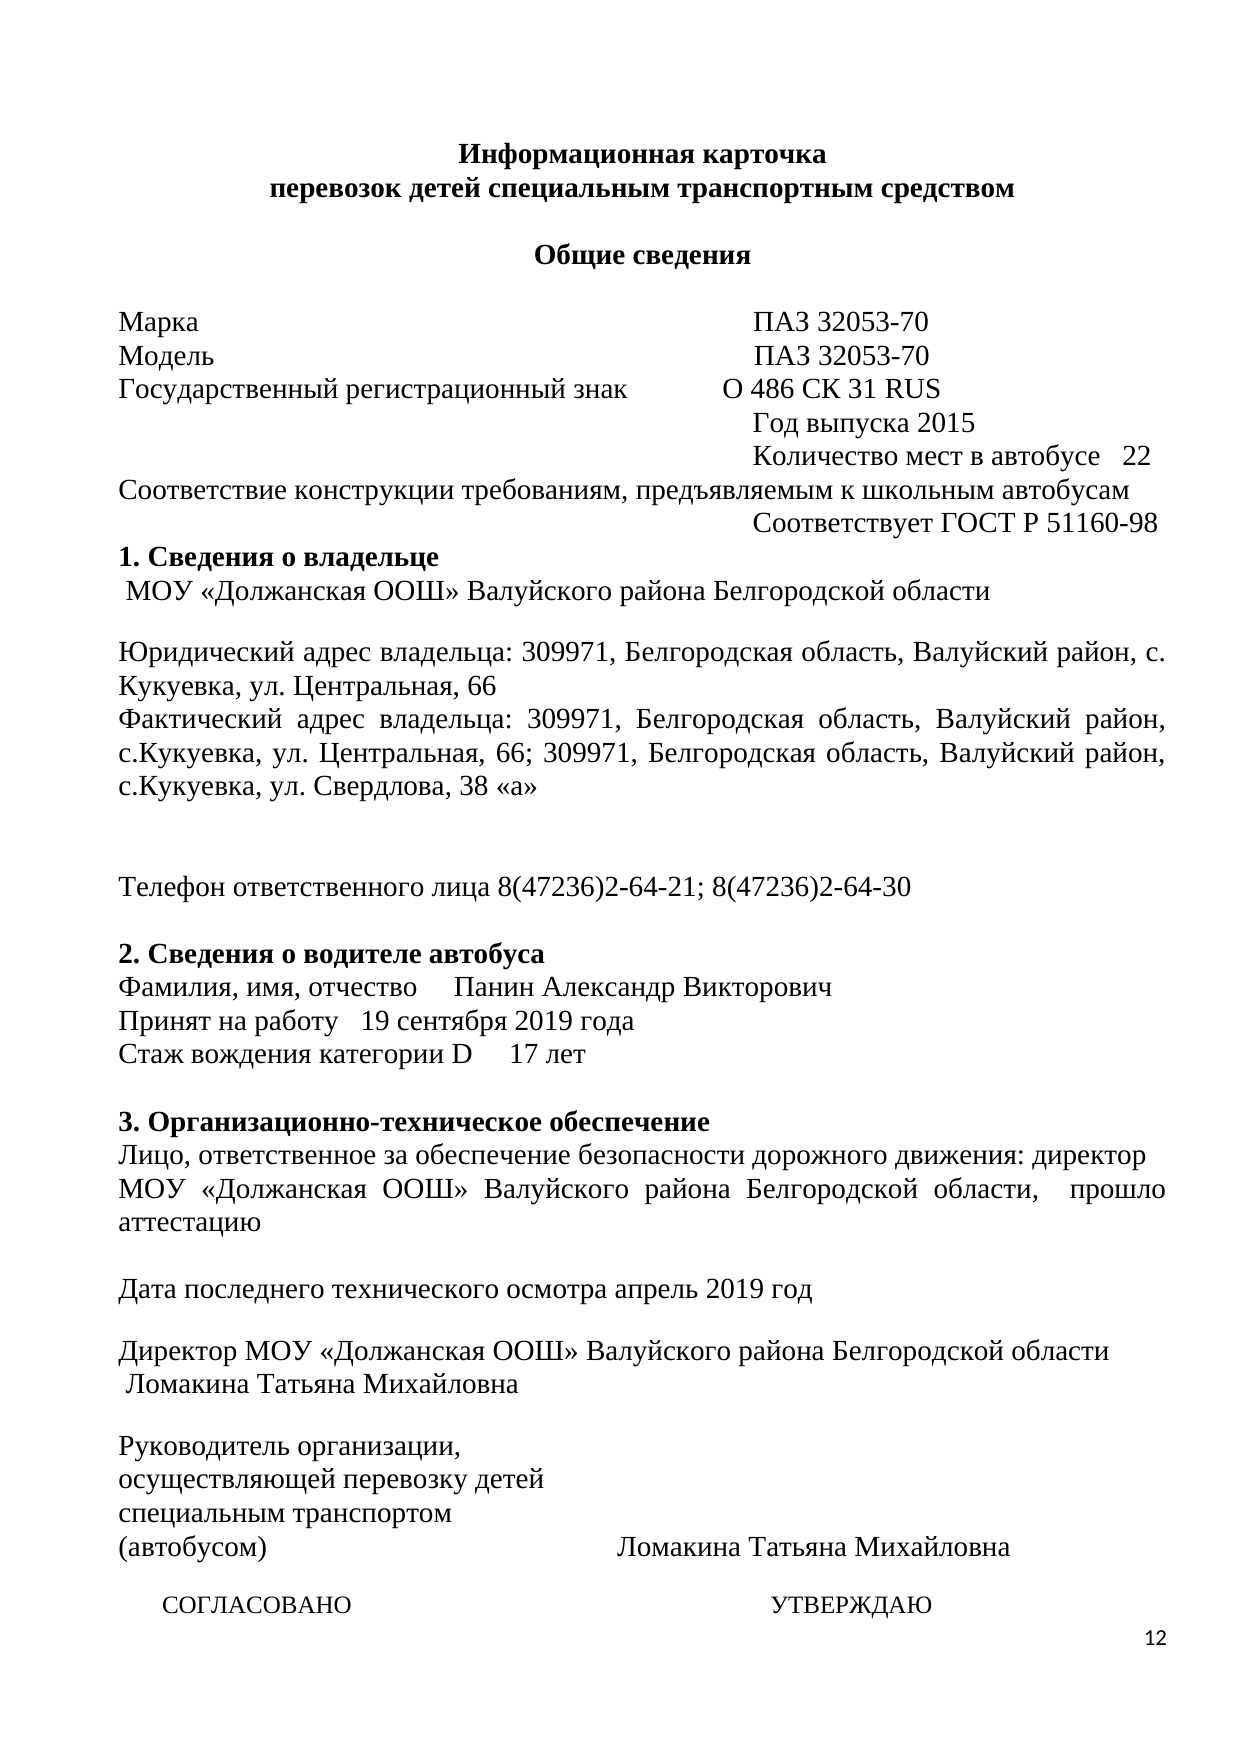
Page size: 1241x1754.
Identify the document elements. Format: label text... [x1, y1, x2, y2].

text Модель ПАЗ 32053-70 [118, 338, 1167, 371]
text МОУ «Должанская ООШ» Валуйского района Белгородской области [118, 573, 1167, 606]
text Принят на работу 19 сентября 2019 года [118, 1003, 1167, 1037]
title СОГЛАСОВАНО УТВЕРЖДАЮ [118, 1590, 1167, 1619]
text Фактический адрес владельца: 309971, Белгородская область, Валуйский район, с.Кукуевка, ул. Центральная, 66; 309971, Белгородская область, Валуйский район, с.Кукуевка, ул. Свердлова, 38 «а» [118, 701, 1167, 802]
text 1. Сведения о владельце [118, 539, 1167, 573]
text (автобусом) Ломакина Татьяна Михайловна [118, 1529, 1167, 1562]
text специальным транспортом [118, 1495, 1167, 1529]
text осуществляющей перевозку детей [118, 1462, 1167, 1495]
text Лицо, ответственное за обеспечение безопасности дорожного движения: директор [118, 1137, 1167, 1171]
text перевозок детей специальным транспортным средством [118, 170, 1167, 204]
text Телефон ответственного лица 8(47236)2-64-21; 8(47236)2-64-30 [118, 869, 1167, 902]
text Дата последнего технического осмотра апрель 2019 год [118, 1271, 1167, 1305]
text 2. Сведения о водителе автобуса [118, 936, 1167, 969]
text Ломакина Татьяна Михайловна [118, 1367, 1167, 1400]
text Директор МОУ «Должанская ООШ» Валуйского района Белгородской области [118, 1333, 1167, 1367]
text МОУ «Должанская ООШ» Валуйского района Белгородской области, прошло аттестацию [118, 1171, 1167, 1238]
text Фамилия, имя, отчество Панин Александр Викторович [118, 969, 1167, 1003]
text Государственный регистрационный знак О 486 СК 31 RUS [118, 371, 1167, 405]
text Информационная карточка [118, 137, 1167, 170]
text Соответствие конструкции требованиям, предъявляемым к школьным автобусам [118, 472, 1167, 506]
text Юридический адрес владельца: 309971, Белгородская область, Валуйский район, с. Кукуевка, ул. Центральная, 66 [118, 634, 1167, 701]
text Год выпуска 2015 [118, 405, 1167, 438]
text Марка ПАЗ 32053-70 [118, 304, 1167, 338]
text Общие сведения [118, 237, 1167, 271]
text Соответствует ГОСТ Р 51160-98 [118, 506, 1167, 539]
text Руководитель организации, [118, 1428, 1167, 1462]
text 3. Организационно-техническое обеспечение [118, 1104, 1167, 1137]
text Количество мест в автобусе 22 [118, 438, 1167, 472]
text Стаж вождения категории D 17 лет [118, 1037, 1167, 1070]
